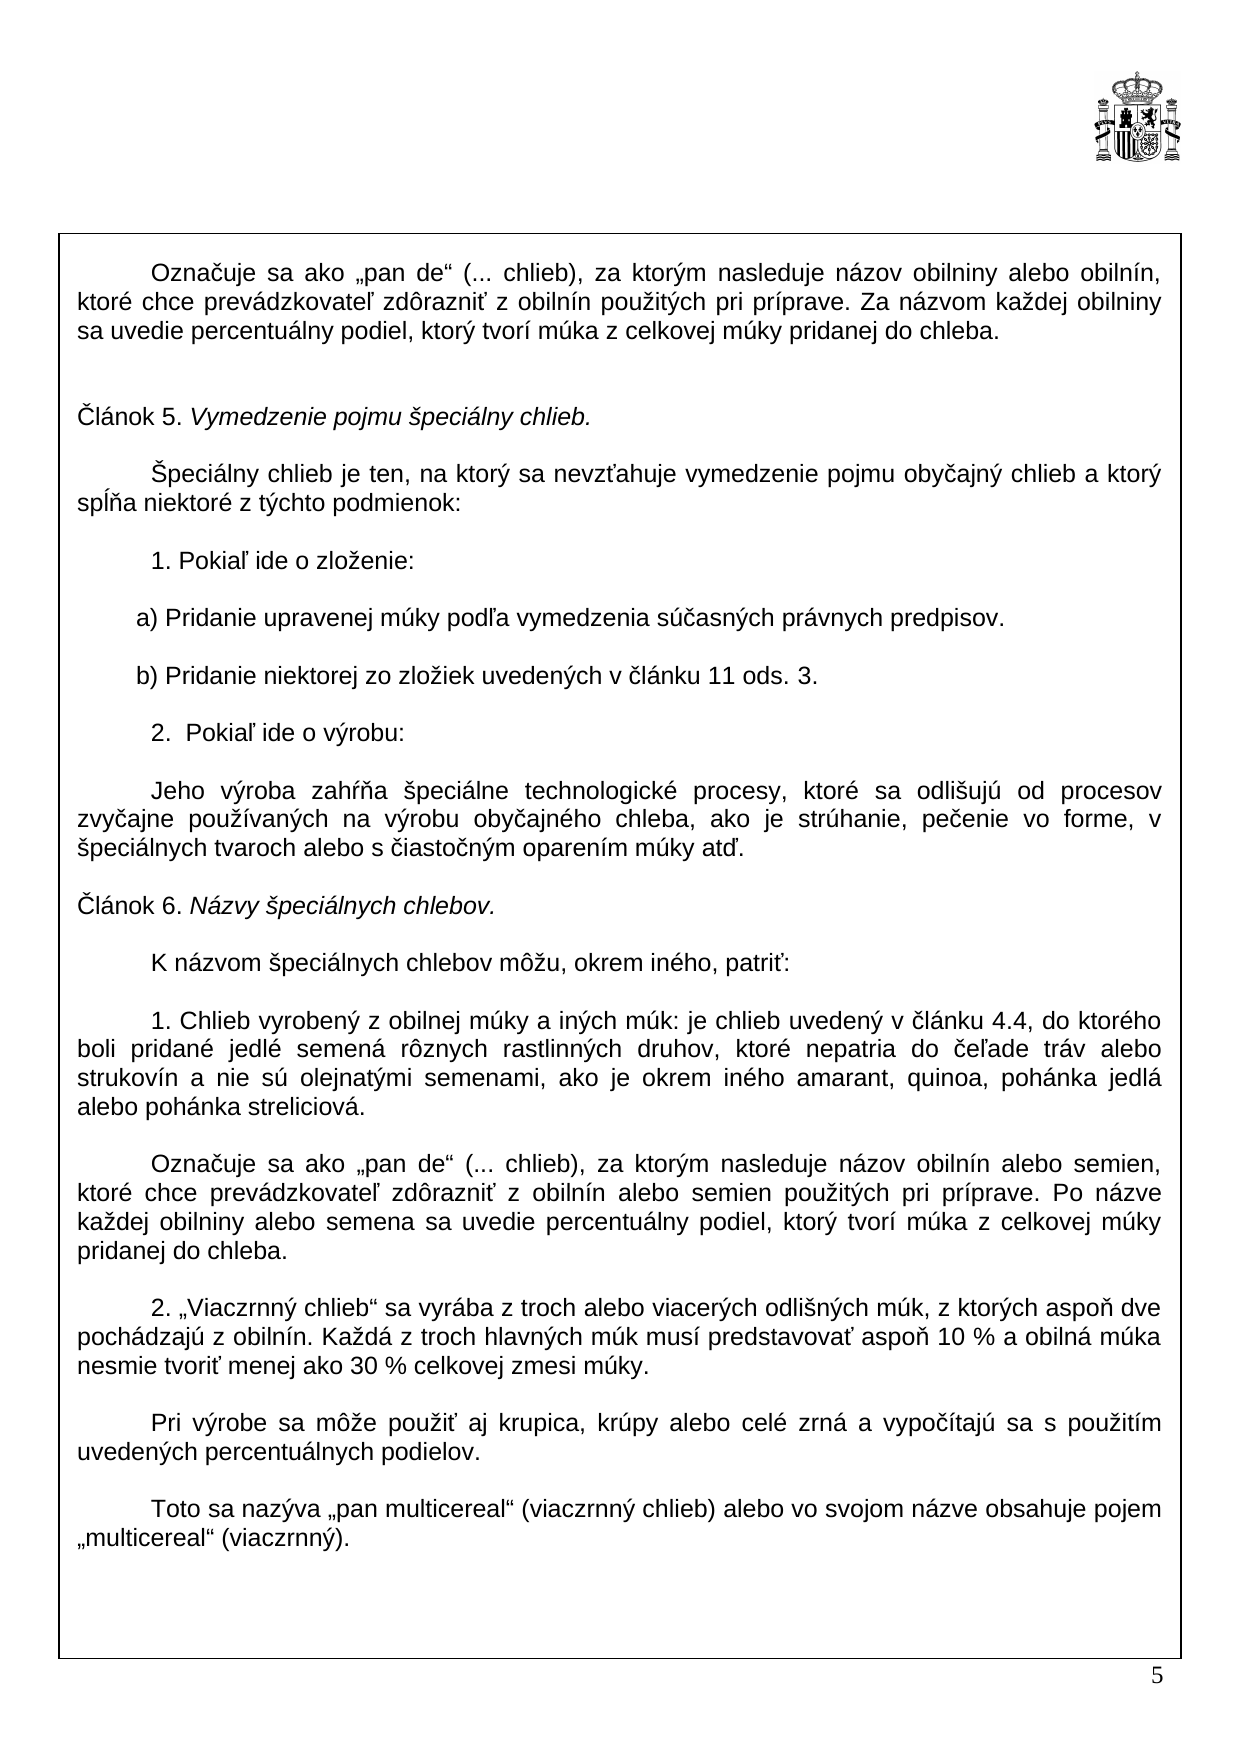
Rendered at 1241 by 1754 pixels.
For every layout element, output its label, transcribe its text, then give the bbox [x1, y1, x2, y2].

text Špeciálny chlieb je ten, na ktorý sa nevzťahuje vymedzenie pojmu obyčajný chlieb a ktorý spĺňa niektoré z týchto podmienok: [77, 459, 1163, 517]
text Jeho výroba zahŕňa špeciálne technologické procesy, ktoré sa odlišujú od procesov zvyčajne používaných na výrobu obyčajného chleba, ako je strúhanie, pečenie vo forme, v špeciálnych tvaroch alebo s čiastočným oparením múky atď. [77, 776, 1163, 862]
text 2. Pokiaľ ide o výrobu: [77, 718, 1163, 747]
text Článok 5. Vymedzenie pojmu špeciálny chlieb. [77, 402, 1163, 431]
list 2. „Viaczrnný chlieb“ sa vyrába z troch alebo viacerých odlišných múk, z ktorých aspoň dve pochádzajú z obilnín. Každá z troch hlavných múk musí predstavovať aspoň 10 % a obilná múka nesmie tvoriť menej ako 30 % celkovej zmesi múky. [77, 1293, 1163, 1379]
list Označuje sa ako „pan de“ (... chlieb), za ktorým nasleduje názov obilniny alebo obilnín, ktoré chce prevádzkovateľ zdôrazniť z obilnín použitých pri príprave. Za názvom každej obilniny sa uvedie percentuálny podiel, ktorý tvorí múka z celkovej múky pridanej do chleba. [77, 258, 1163, 344]
picture [1093, 71, 1182, 164]
text a) Pridanie upravenej múky podľa vymedzenia súčasných právnych predpisov. [77, 603, 1163, 632]
text 1. Pokiaľ ide o zloženie: [77, 546, 1163, 574]
text Pri výrobe sa môže použiť aj krupica, krúpy alebo celé zrná a vypočítajú sa s použitím uvedených percentuálnych podielov. [77, 1408, 1163, 1466]
text Článok 6. Názvy špeciálnych chlebov. [77, 891, 1163, 919]
text b) Pridanie niektorej zo zložiek uvedených v článku 11 ods. 3. [77, 661, 1163, 689]
list 1. Chlieb vyrobený z obilnej múky a iných múk: je chlieb uvedený v článku 4.4, do ktorého boli pridané jedlé semená rôznych rastlinných druhov, ktoré nepatria do čeľade tráv alebo strukovín a nie sú olejnatými semenami, ako je okrem iného amarant, quinoa, pohánka jedlá alebo pohánka streliciová. [77, 1006, 1163, 1121]
text K názvom špeciálnych chlebov môžu, okrem iného, patriť: [77, 948, 1163, 977]
list Označuje sa ako „pan de“ (... chlieb), za ktorým nasleduje názov obilnín alebo semien, ktoré chce prevádzkovateľ zdôrazniť z obilnín alebo semien použitých pri príprave. Po názve každej obilniny alebo semena sa uvedie percentuálny podiel, ktorý tvorí múka z celkovej múky pridanej do chleba. [77, 1149, 1163, 1264]
text Toto sa nazýva „pan multicereal“ (viaczrnný chlieb) alebo vo svojom názve obsahuje pojem „multicereal“ (viaczrnný). [77, 1494, 1163, 1552]
